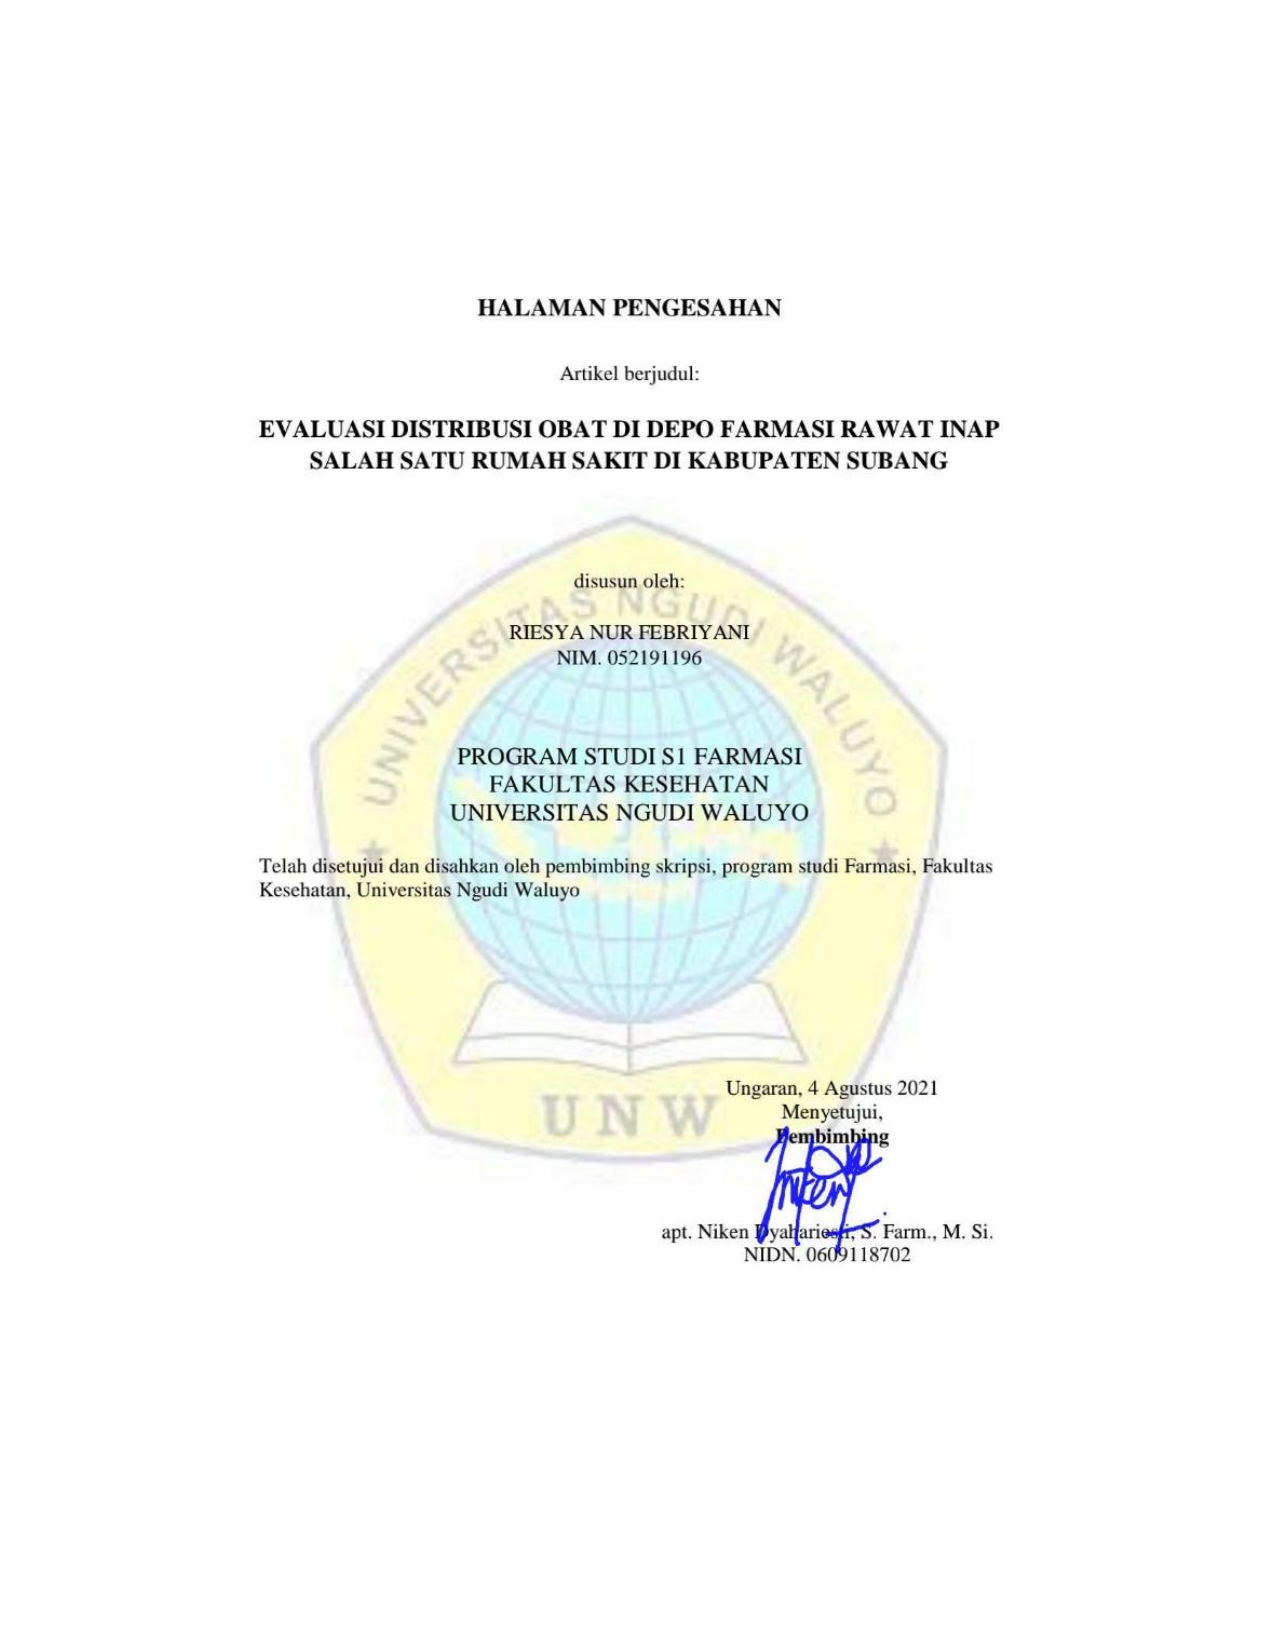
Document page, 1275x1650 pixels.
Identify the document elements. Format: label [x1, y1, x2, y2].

picture [96, 150, 1163, 1531]
